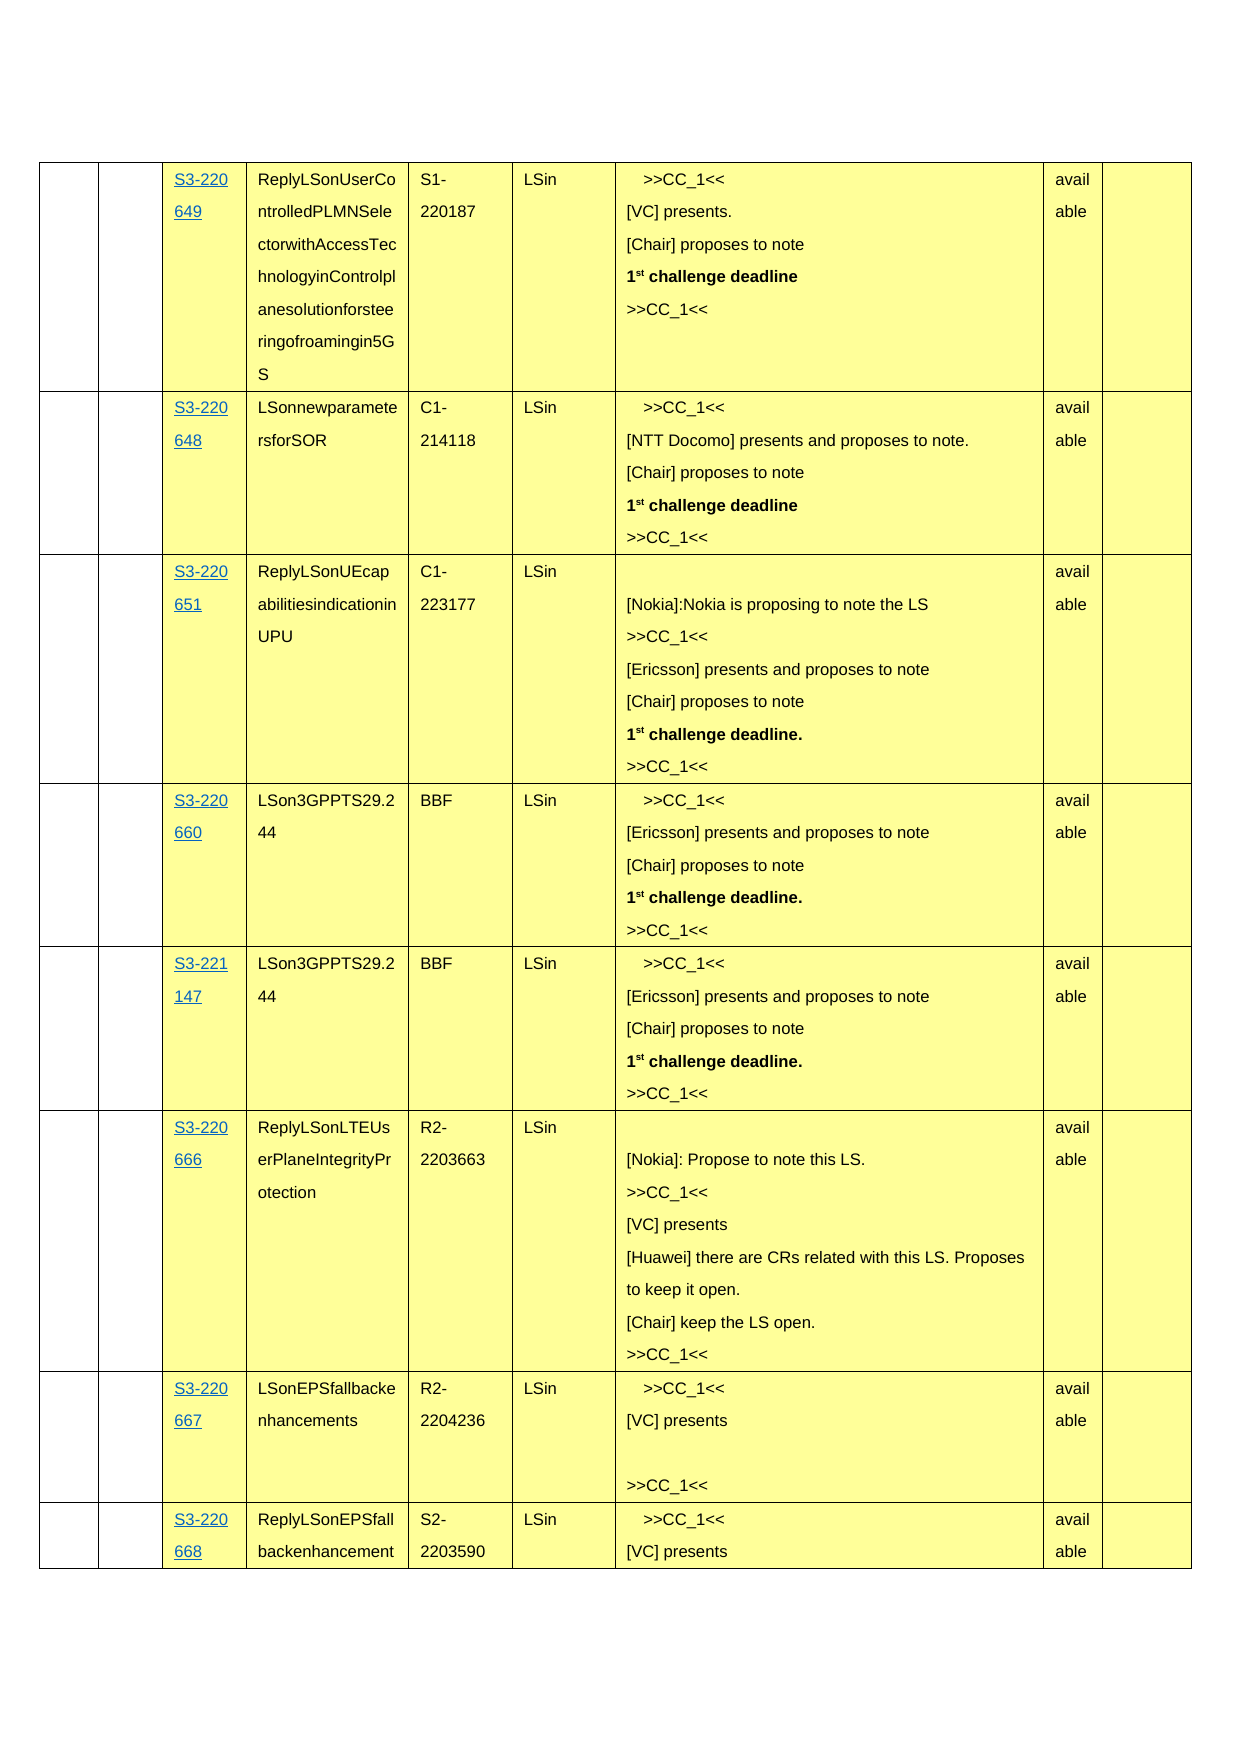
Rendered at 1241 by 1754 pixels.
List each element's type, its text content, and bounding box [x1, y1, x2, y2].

table_cell >>CC_1<< [VC] presents. [Chair] proposes to note 1st challenge deadline >>CC_1<< [616, 163, 1043, 391]
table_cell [247, 1503, 408, 1568]
table_cell available [1044, 392, 1102, 554]
table_cell [1103, 163, 1191, 391]
table_cell LSonEPSfallbackenhancements [247, 1372, 408, 1502]
table_cell >>CC_1<< [VC] presents >>CC_1<< [616, 1372, 1043, 1502]
table_cell LSin [513, 392, 615, 554]
table_cell [99, 163, 162, 391]
table_cell LSin [513, 555, 615, 783]
table_cell [1103, 1111, 1191, 1371]
table_cell S3-220667 [163, 1372, 246, 1502]
table_cell LSin [513, 1503, 615, 1568]
table_cell [Nokia]: Propose to note this LS. >>CC_1<< [VC] presents [Huawei] there are CRs related with this LS. Proposes to keep it open. [Chair] keep the LS open. >>CC_1<< [616, 1111, 1043, 1371]
table_cell ReplyLSonUserControlledPLMNSelectorwithAccessTechnologyinControlplanesolutionforsteeringofroamingin5GS [247, 163, 408, 391]
table_cell S3-221147 [163, 947, 246, 1110]
table_cell >>CC_1<< [Ericsson] presents and proposes to note [Chair] proposes to note 1st challenge deadline. >>CC_1<< [616, 947, 1043, 1110]
table_cell [99, 784, 162, 946]
table_cell LSin [513, 1372, 615, 1502]
table_cell [1103, 392, 1191, 554]
table_cell C1-223177 [409, 555, 512, 783]
table_cell S3-220648 [163, 392, 246, 554]
table_cell [99, 1372, 162, 1502]
table_cell S2-2203590 [409, 1503, 512, 1568]
table_cell S3-220651 [163, 555, 246, 783]
table_cell R2-2203663 [409, 1111, 512, 1371]
table_cell R2-2204236 [409, 1372, 512, 1502]
table_cell [40, 947, 98, 1110]
table_cell [40, 1372, 98, 1502]
table_cell [40, 1111, 98, 1371]
table_cell available [1044, 1111, 1102, 1371]
table_cell [40, 392, 98, 554]
table_cell ReplyLSonUEcapabilitiesindicationinUPU [247, 555, 408, 783]
table_cell [99, 392, 162, 554]
table_cell S3-220649 [163, 163, 246, 391]
table_cell LSin [513, 163, 615, 391]
table_cell >>CC_1<< [NTT Docomo] presents and proposes to note. [Chair] proposes to note 1st challenge deadline >>CC_1<< [616, 392, 1043, 554]
table_cell BBF [409, 784, 512, 946]
table_cell available [1044, 1503, 1102, 1568]
table_cell S1-220187 [409, 163, 512, 391]
table_cell [40, 163, 98, 391]
table_cell [99, 1111, 162, 1371]
table_cell [99, 947, 162, 1110]
table_cell S3-220660 [163, 784, 246, 946]
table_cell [616, 1503, 1043, 1568]
table_cell [Nokia]:Nokia is proposing to note the LS >>CC_1<< [Ericsson] presents and proposes to note [Chair] proposes to note 1st challenge deadline. >>CC_1<< [616, 555, 1043, 783]
table_cell [1103, 1503, 1191, 1568]
table_cell [40, 1503, 98, 1568]
table_cell available [1044, 555, 1102, 783]
table_cell available [1044, 1372, 1102, 1502]
table_cell [1103, 555, 1191, 783]
table_cell available [1044, 947, 1102, 1110]
table_cell S3-220668 [163, 1503, 246, 1568]
table_cell [1103, 1372, 1191, 1502]
table_cell LSin [513, 784, 615, 946]
table_cell [99, 555, 162, 783]
table_cell [1103, 947, 1191, 1110]
table_cell available [1044, 784, 1102, 946]
table_cell [1103, 784, 1191, 946]
table_cell available [1044, 163, 1102, 391]
table_cell [40, 784, 98, 946]
table_cell LSon3GPPTS29.244 [247, 947, 408, 1110]
table_cell [99, 1503, 162, 1568]
table_cell ReplyLSonLTEUserPlaneIntegrityProtection [247, 1111, 408, 1371]
table_cell LSin [513, 947, 615, 1110]
table_cell S3-220666 [163, 1111, 246, 1371]
table_cell LSon3GPPTS29.244 [247, 784, 408, 946]
table_cell LSin [513, 1111, 615, 1371]
table_cell C1-214118 [409, 392, 512, 554]
table_cell LSonnewparametersforSOR [247, 392, 408, 554]
table_cell BBF [409, 947, 512, 1110]
table_cell >>CC_1<< [Ericsson] presents and proposes to note [Chair] proposes to note 1st challenge deadline. >>CC_1<< [616, 784, 1043, 946]
table_cell [40, 555, 98, 783]
